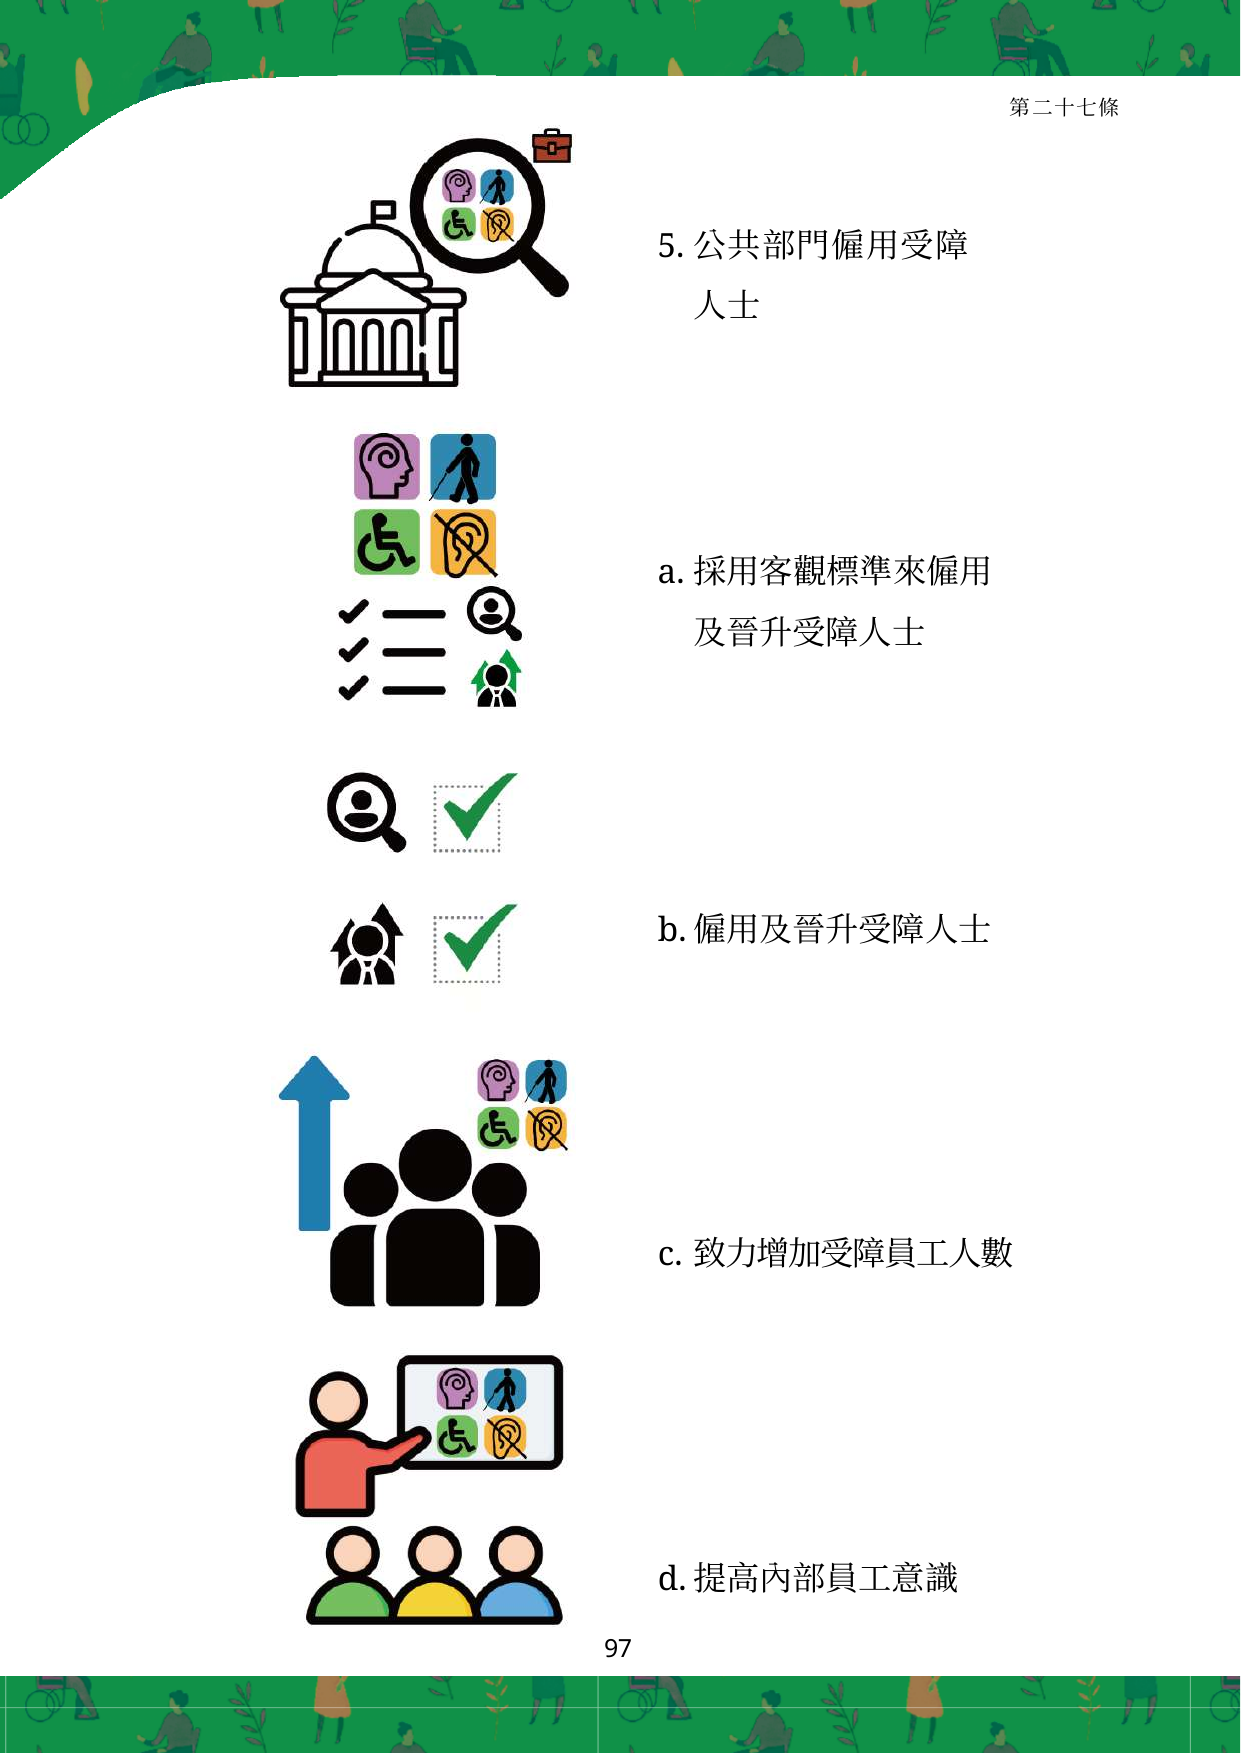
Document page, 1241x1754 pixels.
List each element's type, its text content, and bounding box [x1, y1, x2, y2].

list 採用客觀標準來僱用及晉升受障人士 [657, 545, 999, 654]
picture [0, 1676, 1241, 1753]
list 僱用及晉升受障人士 [658, 903, 1240, 951]
list 提高內部員工意識 [658, 1552, 1240, 1600]
list 公共部門僱用受障人士 [657, 219, 973, 327]
list 致力增加受障員工人數 [658, 1227, 1240, 1275]
picture [0, 0, 1241, 1636]
